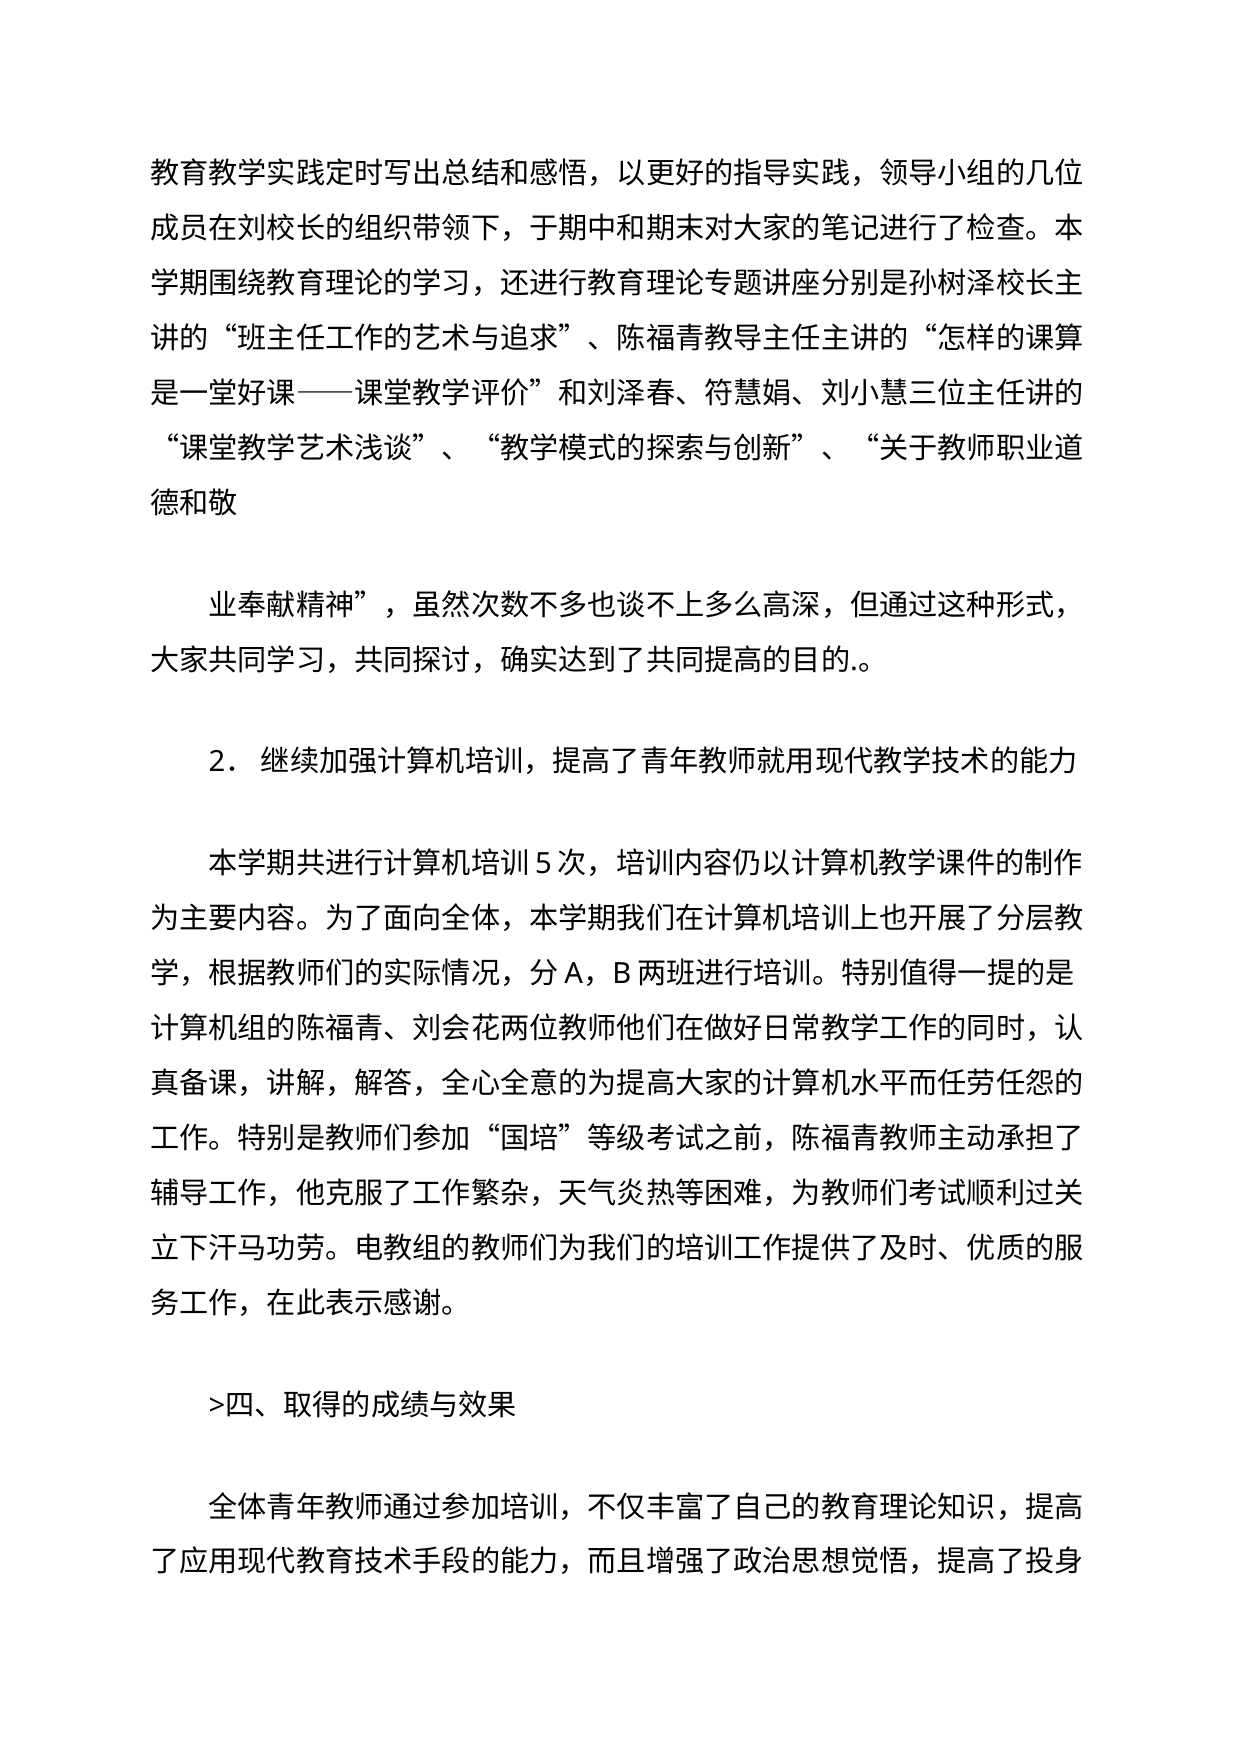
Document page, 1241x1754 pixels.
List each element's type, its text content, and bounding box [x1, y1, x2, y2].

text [150, 150, 1090, 522]
text 本学期共进行计算机培训5次，培训内容仍以计算机教学课件的制作为主要内容。为了面向全体，本学期我们在计算机培训上也开展了分层教学，根据教师们的实际情况，分A，B两班进行培训。特别值得一提的是计算机组的陈福青、刘会花两位教师他们在做好日常教学工作的同时，认真备课，讲解，解答，全心全意的为提高大家的计算机水平而任劳任怨的工作。特别是教师们参加“国培”等级考试之前，陈福青教师主动承担了辅导工作，他克服了工作繁杂，天气炎热等困难，为教师们考试顺利过关立下汗马功劳。电教组的教师们为我们的培训工作提供了及时、优质的服务工作，在此表示感谢。 [150, 840, 1090, 1322]
text 业奉献精神”，虽然次数不多也谈不上多么高深，但通过这种形式，大家共同学习，共同探讨，确实达到了共同提高的目的.。 [150, 581, 1090, 678]
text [150, 1483, 1090, 1580]
text >四、取得的成绩与效果 [150, 1381, 1090, 1423]
text 2． 继续加强计算机培训，提高了青年教师就用现代教学技术的能力 [150, 738, 1090, 780]
